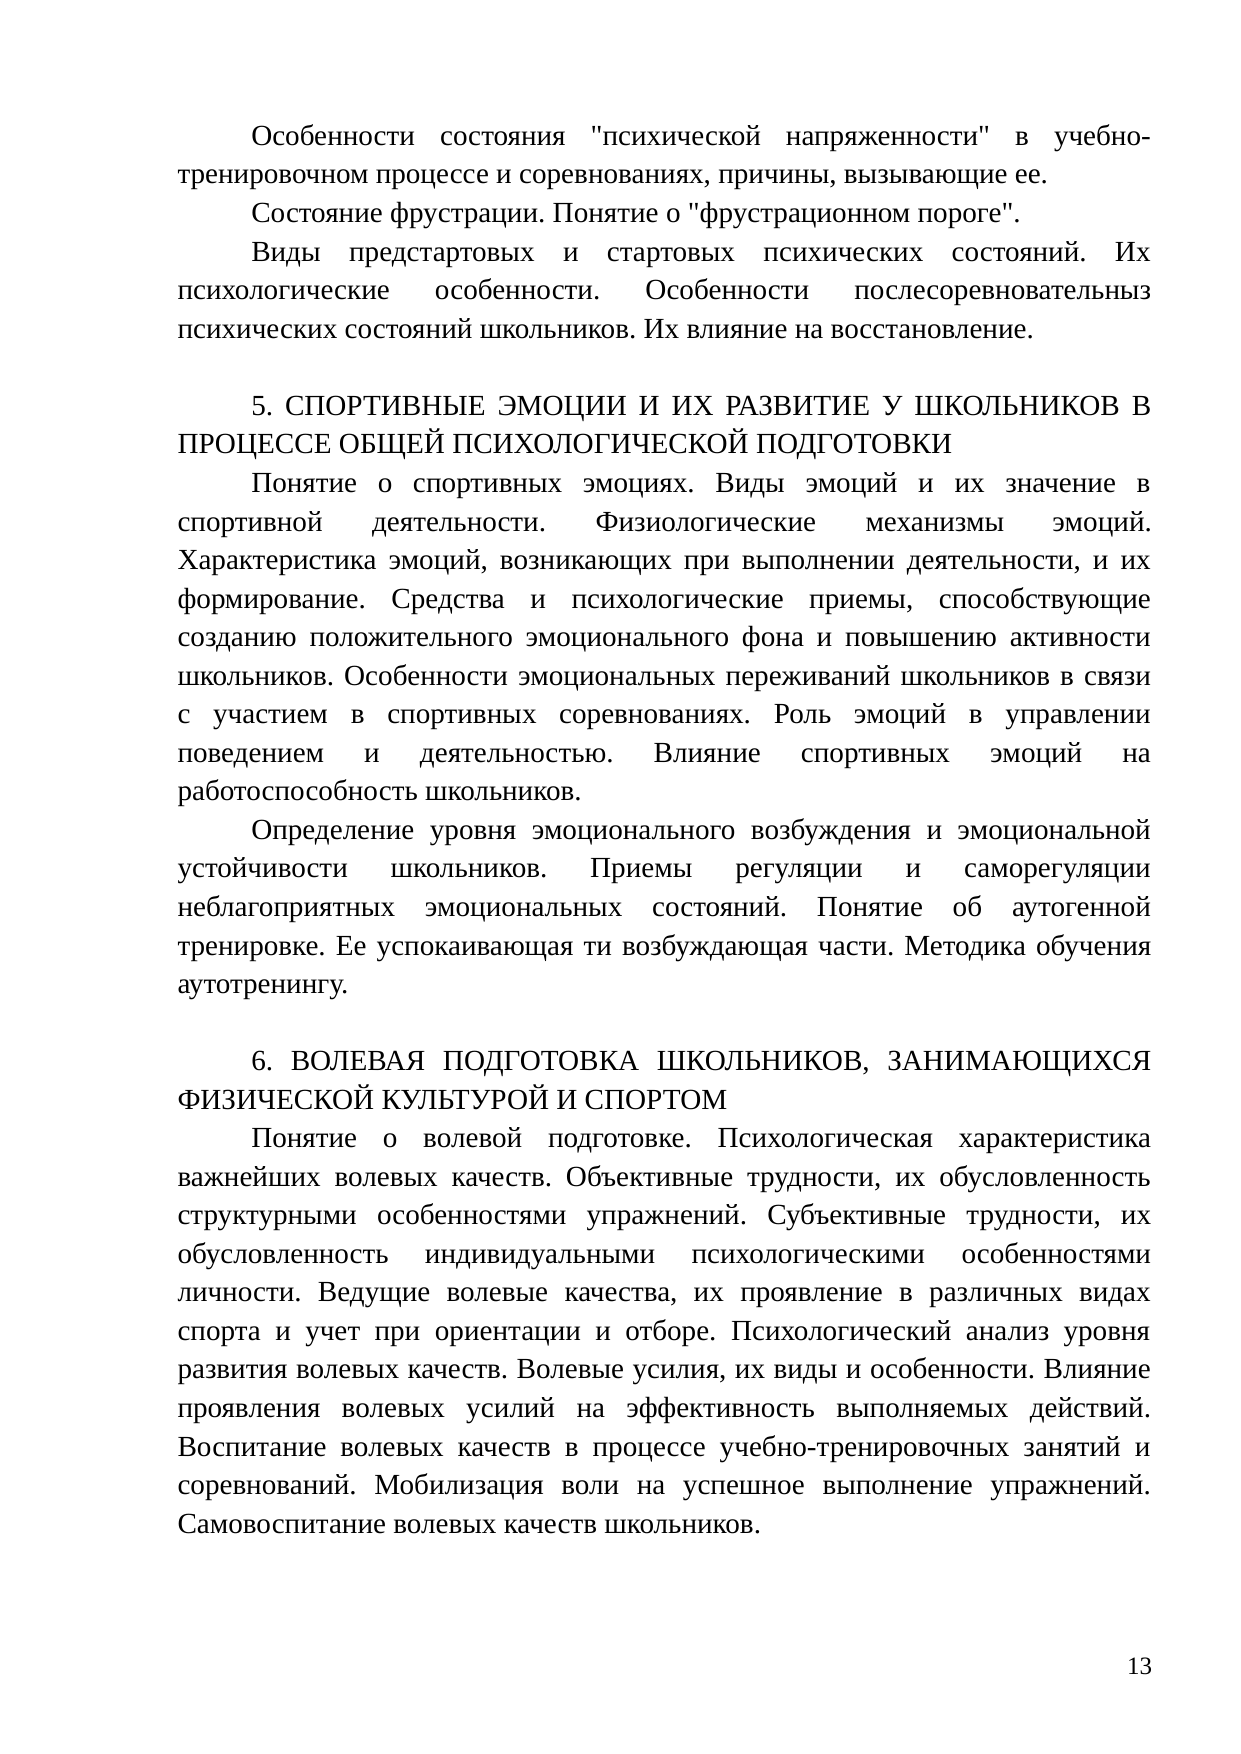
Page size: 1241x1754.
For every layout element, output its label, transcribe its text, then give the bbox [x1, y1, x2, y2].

text Состояние фрустрации. Понятие о "фрустрационном пороге". [177, 195, 1152, 229]
text Определение уровня эмоционального возбуждения и эмоциональной устойчивости школьников. Приемы регуляции и саморегуляции неблагоприятных эмоциональных состояний. Понятие об аутогенной тренировке. Ее успокаивающая ти возбуждающая части. Методика обучения аутотренингу. [177, 812, 1152, 1000]
text Особенности состояния "психической напряженности" в учебно-тренировочном процессе и соревнованиях, причины, вызывающие ее. [177, 118, 1152, 190]
text Понятие о спортивных эмоциях. Виды эмоций и их значение в спортивной деятельности. Физиологические механизмы эмоций. Характеристика эмоций, возникающих при выполнении деятельности, и их формирование. Средства и психологические приемы, способствующие созданию положительного эмоционального фона и повышению активности школьников. Особенности эмоциональных переживаний школьников в связи с участием в спортивных соревнованиях. Роль эмоций в управлении поведением и деятельностью. Влияние спортивных эмоций на работоспособность школьников. [177, 465, 1152, 807]
text Виды предстартовых и стартовых психических состояний. Их психологические особенности. Особенности послесоревновательныз психических состояний школьников. Их влияние на восстановление. [177, 234, 1152, 344]
text Понятие о волевой подготовке. Психологическая характеристика важнейших волевых качеств. Объективные трудности, их обусловленность структурными особенностями упражнений. Субъективные трудности, их обусловленность индивидуальными психологическими особенностями личности. Ведущие волевые качества, их проявление в различных видах спорта и учет при ориентации и отборе. Психологический анализ уровня развития волевых качеств. Волевые усилия, их виды и особенности. Влияние проявления волевых усилий на эффективность выполняемых действий. Воспитание волевых качеств в процессе учебно-тренировочных занятий и соревнований. Мобилизация воли на успешное выполнение упражнений. Самовоспитание волевых качеств школьников. [177, 1120, 1152, 1539]
text 6. ВОЛЕВАЯ ПОДГОТОВКА ШКОЛЬНИКОВ, ЗАНИМАЮЩИХСЯ ФИЗИЧЕСКОЙ КУЛЬТУРОЙ И СПОРТОМ [177, 1043, 1152, 1115]
text 5. СПОРТИВНЫЕ ЭМОЦИИ И ИХ РАЗВИТИЕ У ШКОЛЬНИКОВ В ПРОЦЕССЕ ОБЩЕЙ ПСИХОЛОГИЧЕСКОЙ ПОДГОТОВКИ [177, 388, 1152, 460]
